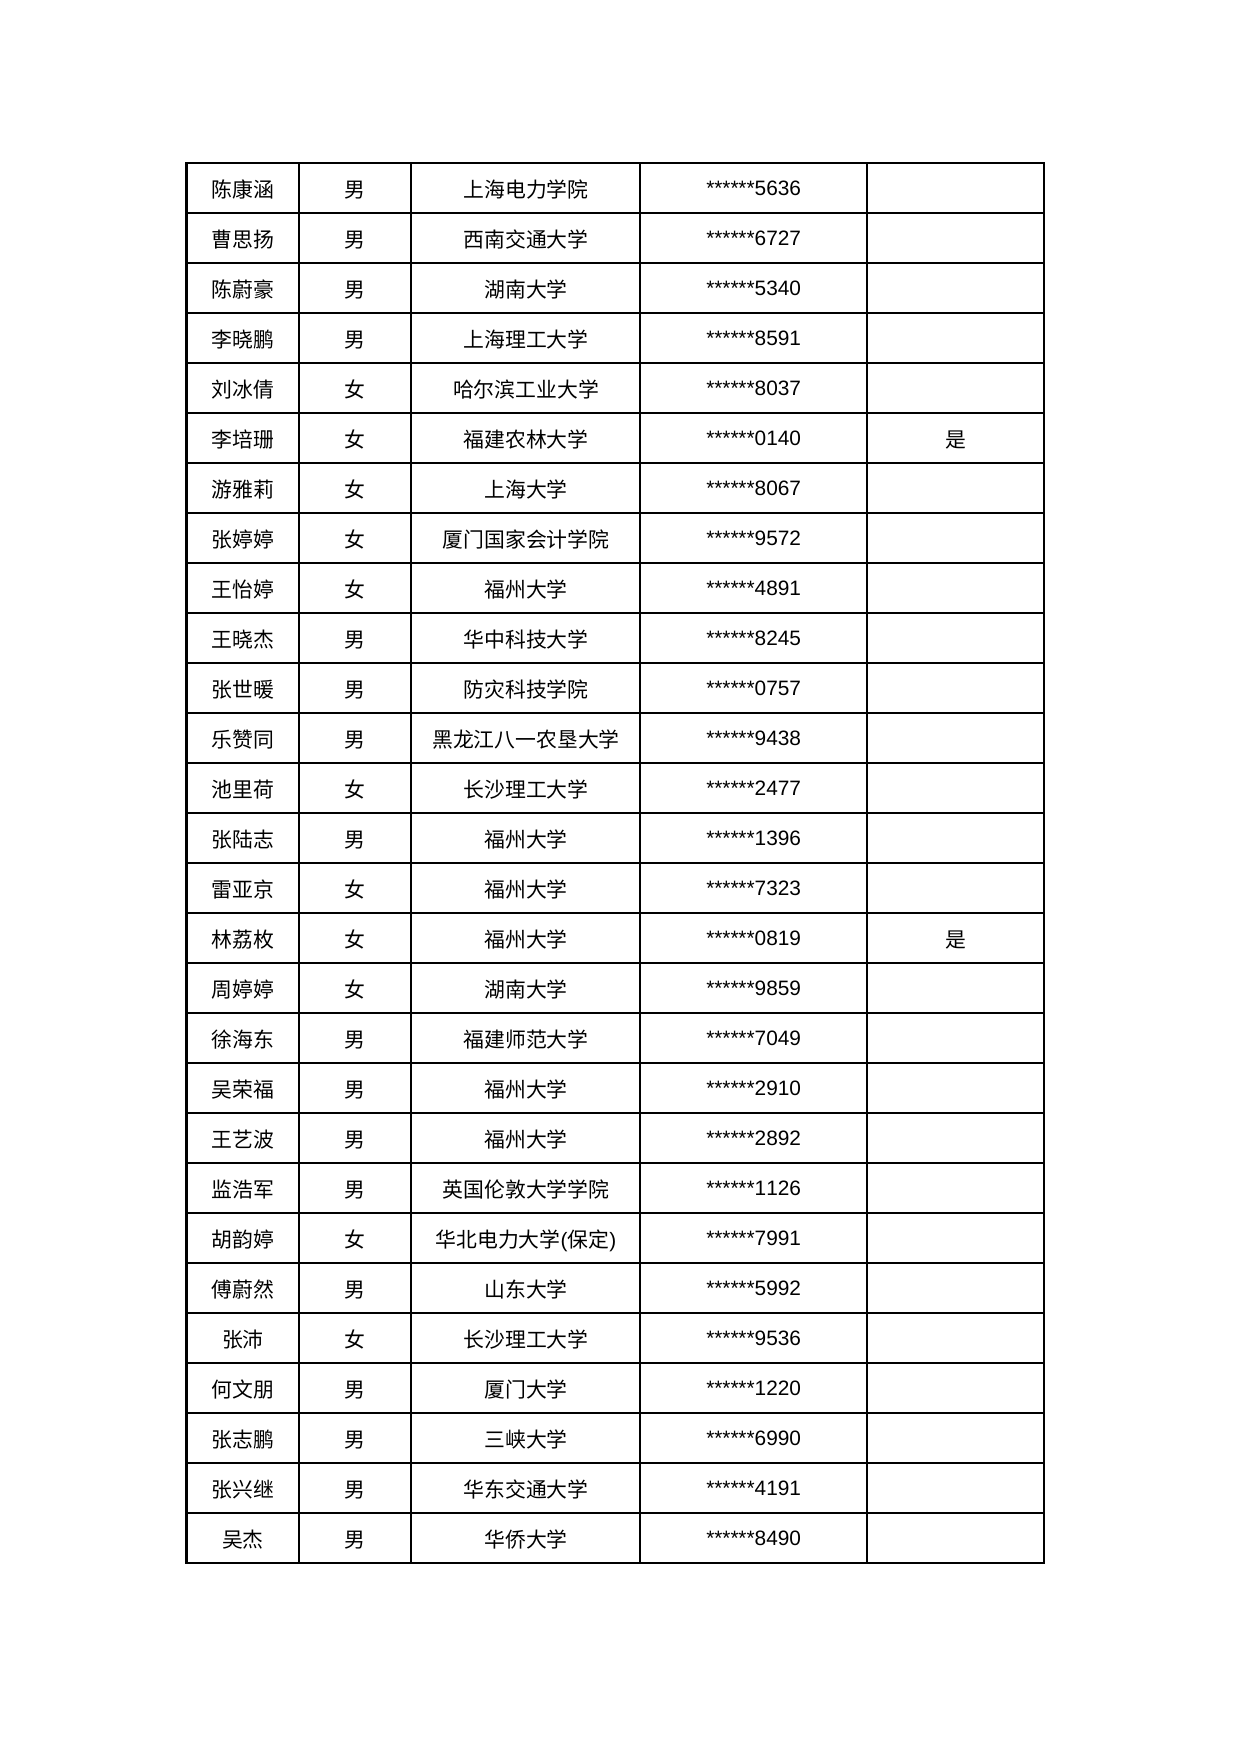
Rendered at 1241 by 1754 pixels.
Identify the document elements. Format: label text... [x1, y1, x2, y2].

table_cell 女 [300, 414, 410, 462]
table_cell 长沙理工大学 [412, 764, 639, 812]
table_cell 女 [300, 514, 410, 562]
table_cell ******5340 [641, 264, 866, 312]
table_cell [868, 364, 1043, 412]
table_cell 湖南大学 [412, 964, 639, 1012]
table_cell 男 [300, 1114, 410, 1162]
table_cell 男 [300, 264, 410, 312]
table_cell [868, 314, 1043, 362]
table_cell ******5992 [641, 1264, 866, 1312]
table_cell 林荔枚 [188, 914, 298, 962]
table_cell 福建农林大学 [412, 414, 639, 462]
table_cell ******5636 [641, 164, 866, 212]
table_cell [868, 814, 1043, 862]
table_cell [868, 1264, 1043, 1312]
table_cell [868, 1314, 1043, 1362]
table_cell 傅蔚然 [188, 1264, 298, 1312]
table_cell 女 [300, 964, 410, 1012]
table_cell 长沙理工大学 [412, 1314, 639, 1362]
table_cell ******7323 [641, 864, 866, 912]
table_cell 女 [300, 914, 410, 962]
table_cell [868, 764, 1043, 812]
table_cell ******6727 [641, 214, 866, 262]
table_cell [868, 564, 1043, 612]
table_cell 徐海东 [188, 1014, 298, 1062]
table_cell 厦门大学 [412, 1364, 639, 1412]
table_cell 王怡婷 [188, 564, 298, 612]
table_cell ******7049 [641, 1014, 866, 1062]
table_cell 男 [300, 1464, 410, 1512]
table_cell ******2910 [641, 1064, 866, 1112]
table_cell 男 [300, 714, 410, 762]
table_cell ******0819 [641, 914, 866, 962]
table_cell ******8245 [641, 614, 866, 662]
table_cell [868, 614, 1043, 662]
table_cell 周婷婷 [188, 964, 298, 1012]
table_cell 女 [300, 764, 410, 812]
table_cell [868, 1414, 1043, 1462]
table_cell [868, 864, 1043, 912]
table_cell 池里荷 [188, 764, 298, 812]
table_cell [868, 514, 1043, 562]
table_cell 男 [300, 1064, 410, 1112]
table_cell [868, 214, 1043, 262]
table_cell ******1396 [641, 814, 866, 862]
table_cell 张志鹏 [188, 1414, 298, 1462]
table_cell ******1220 [641, 1364, 866, 1412]
table_cell [868, 264, 1043, 312]
table_cell [868, 1514, 1043, 1562]
table_cell 乐赞同 [188, 714, 298, 762]
table_cell 福州大学 [412, 864, 639, 912]
table_cell ******8490 [641, 1514, 866, 1562]
table_cell 李培珊 [188, 414, 298, 462]
table_cell [868, 164, 1043, 212]
table_cell 女 [300, 864, 410, 912]
table_cell 华北电力大学(保定) [412, 1214, 639, 1262]
table_cell 山东大学 [412, 1264, 639, 1312]
table_cell 上海大学 [412, 464, 639, 512]
table_cell 张沛 [188, 1314, 298, 1362]
table_cell 男 [300, 164, 410, 212]
table_cell [868, 1164, 1043, 1212]
table_cell 福州大学 [412, 564, 639, 612]
table_cell 刘冰倩 [188, 364, 298, 412]
table_cell 福州大学 [412, 914, 639, 962]
table_cell 王艺波 [188, 1114, 298, 1162]
table_cell ******0140 [641, 414, 866, 462]
table_cell 男 [300, 664, 410, 712]
table_cell 三峡大学 [412, 1414, 639, 1462]
table_cell ******8037 [641, 364, 866, 412]
table_cell 男 [300, 1014, 410, 1062]
table_cell 女 [300, 1214, 410, 1262]
table_cell 华东交通大学 [412, 1464, 639, 1512]
table_cell 男 [300, 214, 410, 262]
table_cell [868, 1364, 1043, 1412]
table_cell [868, 464, 1043, 512]
table_cell 华中科技大学 [412, 614, 639, 662]
table_cell 张世暖 [188, 664, 298, 712]
table_cell 英国伦敦大学学院 [412, 1164, 639, 1212]
table_cell 王晓杰 [188, 614, 298, 662]
table_cell 男 [300, 1264, 410, 1312]
table_cell ******6990 [641, 1414, 866, 1462]
table_cell ******1126 [641, 1164, 866, 1212]
table_cell 男 [300, 814, 410, 862]
table_cell 张陆志 [188, 814, 298, 862]
table_cell 黑龙江八一农垦大学 [412, 714, 639, 762]
table_cell 西南交通大学 [412, 214, 639, 262]
table_cell [868, 1114, 1043, 1162]
table_cell ******9536 [641, 1314, 866, 1362]
table_cell 福州大学 [412, 1064, 639, 1112]
table_cell 是 [868, 414, 1043, 462]
table_cell [868, 1064, 1043, 1112]
table_cell 是 [868, 914, 1043, 962]
table_cell ******8067 [641, 464, 866, 512]
table_cell 游雅莉 [188, 464, 298, 512]
table_cell 陈康涵 [188, 164, 298, 212]
table_cell ******9859 [641, 964, 866, 1012]
table_cell 胡韵婷 [188, 1214, 298, 1262]
table_cell 何文朋 [188, 1364, 298, 1412]
table_cell 福州大学 [412, 814, 639, 862]
table_cell 男 [300, 614, 410, 662]
table_cell ******2892 [641, 1114, 866, 1162]
table_cell 上海理工大学 [412, 314, 639, 362]
table_cell 男 [300, 1364, 410, 1412]
table_cell ******2477 [641, 764, 866, 812]
table_cell 男 [300, 1414, 410, 1462]
table_cell 李晓鹏 [188, 314, 298, 362]
table_cell [868, 1014, 1043, 1062]
table_cell 男 [300, 314, 410, 362]
table_cell 上海电力学院 [412, 164, 639, 212]
table_cell 女 [300, 464, 410, 512]
table_cell ******9572 [641, 514, 866, 562]
table_cell [868, 1214, 1043, 1262]
table_cell [868, 714, 1043, 762]
table_cell ******8591 [641, 314, 866, 362]
table_cell 湖南大学 [412, 264, 639, 312]
table_cell 女 [300, 364, 410, 412]
table_cell 哈尔滨工业大学 [412, 364, 639, 412]
table_cell 曹思扬 [188, 214, 298, 262]
table_cell 福州大学 [412, 1114, 639, 1162]
table_cell 吴荣福 [188, 1064, 298, 1112]
table_cell 男 [300, 1164, 410, 1212]
table_cell 女 [300, 1314, 410, 1362]
table_cell [868, 664, 1043, 712]
table_cell 女 [300, 564, 410, 612]
table_cell 吴杰 [188, 1514, 298, 1562]
table_cell 雷亚京 [188, 864, 298, 912]
table_cell ******9438 [641, 714, 866, 762]
table_cell [868, 1464, 1043, 1512]
table_cell ******4891 [641, 564, 866, 612]
table_cell 厦门国家会计学院 [412, 514, 639, 562]
table_cell 监浩军 [188, 1164, 298, 1212]
table_cell 陈蔚豪 [188, 264, 298, 312]
table_cell 张婷婷 [188, 514, 298, 562]
table_cell 华侨大学 [412, 1514, 639, 1562]
table_cell ******7991 [641, 1214, 866, 1262]
table_cell ******4191 [641, 1464, 866, 1512]
table_cell ******0757 [641, 664, 866, 712]
table_cell 福建师范大学 [412, 1014, 639, 1062]
table_cell 张兴继 [188, 1464, 298, 1512]
table_cell 男 [300, 1514, 410, 1562]
table_cell [868, 964, 1043, 1012]
table_cell 防灾科技学院 [412, 664, 639, 712]
